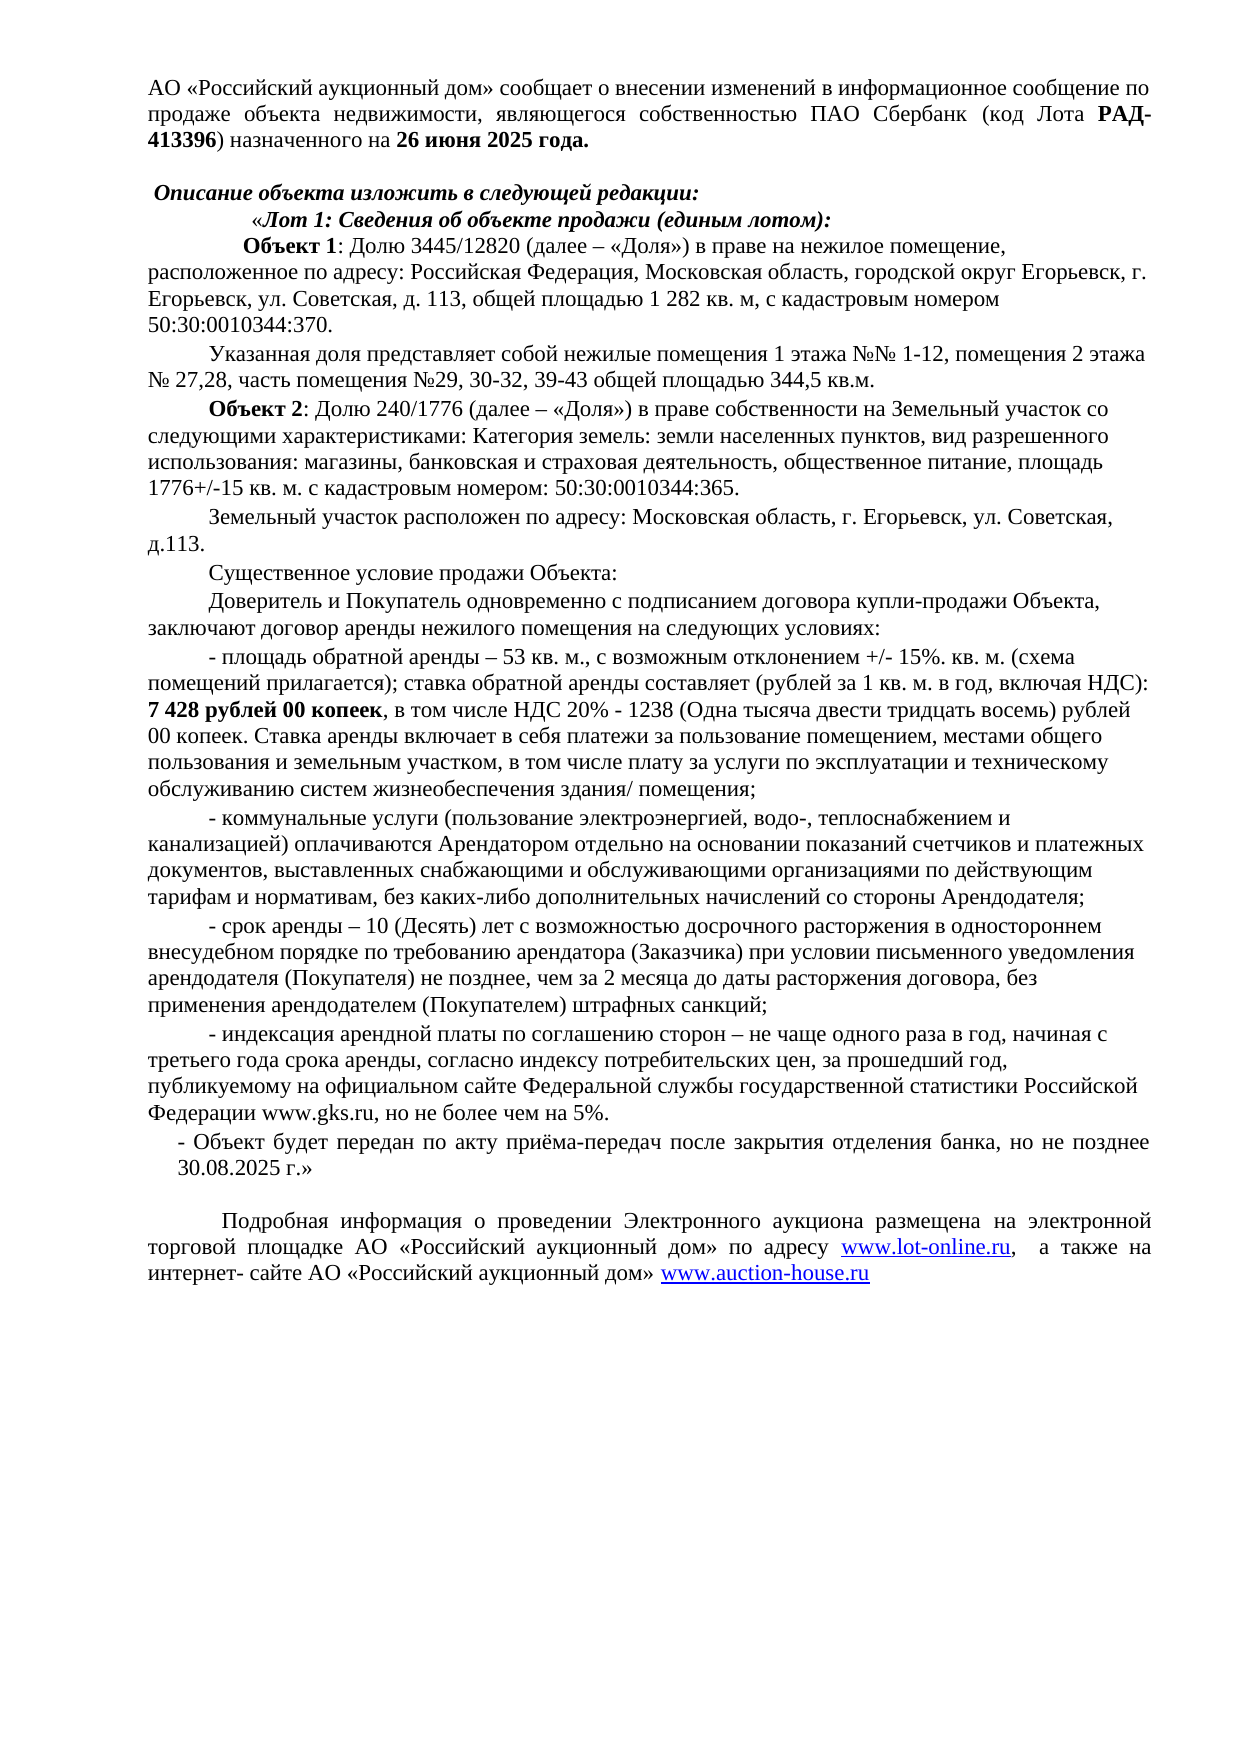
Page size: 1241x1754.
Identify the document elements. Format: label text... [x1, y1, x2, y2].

text Объект 1: Долю 3445/12820 (далее – «Доля») в праве на нежилое помещение, расположенное по адресу: Российская Федерация, Московская область, городской округ Егорьевск, г. Егорьевск, ул. Советская, д. 113, общей площадью 1 282 кв. м, с кадастровым номером 50:30:0010344:370. [148, 232, 1152, 337]
text - индексация арендной платы по соглашению сторон – не чаще одного раза в год, начиная с третьего года срока аренды, согласно индексу потребительских цен, за прошедший год, публикуемому на официальном сайте Федеральной службы государственной статистики Российской Федерации www.gks.ru, но не более чем на 5%. [148, 1020, 1152, 1125]
text «Лот 1: Сведения об объекте продажи (единым лотом): [148, 206, 1152, 232]
text Описание объекта изложить в следующей редакции: [148, 179, 1152, 206]
text Указанная доля представляет собой нежилые помещения 1 этажа №№ 1-12, помещения 2 этажа № 27,28, часть помещения №29, 30-32, 39-43 общей площадью 344,5 кв.м. [148, 340, 1152, 393]
text Существенное условие продажи Объекта: [148, 559, 1152, 585]
text Подробная информация о проведении Электронного аукциона размещена на электронной торговой площадке АО «Российский аукционный дом» по адресу www.lot-online.ru, а также на интернет- сайте АО «Российский аукционный дом» www.auction-house.ru [148, 1207, 1152, 1286]
text Доверитель и Покупатель одновременно с подписанием договора купли-продажи Объекта, заключают договор аренды нежилого помещения на следующих условиях: [148, 588, 1152, 640]
text - срок аренды – 10 (Десять) лет с возможностью досрочного расторжения в одностороннем внесудебном порядке по требованию арендатора (Заказчика) при условии письменного уведомления арендодателя (Покупателя) не позднее, чем за 2 месяца до даты расторжения договора, без применения арендодателем (Покупателем) штрафных санкций; [148, 912, 1152, 1017]
text - коммунальные услуги (пользование электроэнергией, водо-, теплоснабжением и канализацией) оплачиваются Арендатором отдельно на основании показаний счетчиков и платежных документов, выставленных снабжающими и обслуживающими организациями по действующим тарифам и нормативам, без каких-либо дополнительных начислений со стороны Арендодателя; [148, 804, 1152, 909]
text АО «Российский аукционный дом» сообщает о внесении изменений в информационное сообщение по продаже объекта недвижимости, являющегося собственностью ПАО Сбербанк (код Лота РАД-413396) назначенного на 26 июня 2025 года. [148, 74, 1152, 153]
text Объект 2: Долю 240/1776 (далее – «Доля») в праве собственности на Земельный участок со следующими характеристиками: Категория земель: земли населенных пунктов, вид разрешенного использования: магазины, банковская и страховая деятельность, общественное питание, площадь 1776+/-15 кв. м. с кадастровым номером: 50:30:0010344:365. [148, 395, 1152, 501]
text Земельный участок расположен по адресу: Московская область, г. Егорьевск, ул. Советская, д.113. [148, 503, 1152, 556]
text - площадь обратной аренды – 53 кв. м., с возможным отклонением +/- 15%. кв. м. (схема помещений прилагается); ставка обратной аренды составляет (рублей за 1 кв. м. в год, включая НДС): 7 428 рублей 00 копеек, в том числе НДС 20% - 1238 (Одна тысяча двести тридцать восемь) рублей 00 копеек. Ставка аренды включает в себя платежи за пользование помещением, местами общего пользования и земельным участком, в том числе плату за услуги по эксплуатации и техническому обслуживанию систем жизнеобеспечения здания/ помещения; [148, 643, 1152, 801]
text - Объект будет передан по акту приёма-передач после закрытия отделения банка, но не позднее 30.08.2025 г.» [177, 1128, 1152, 1180]
